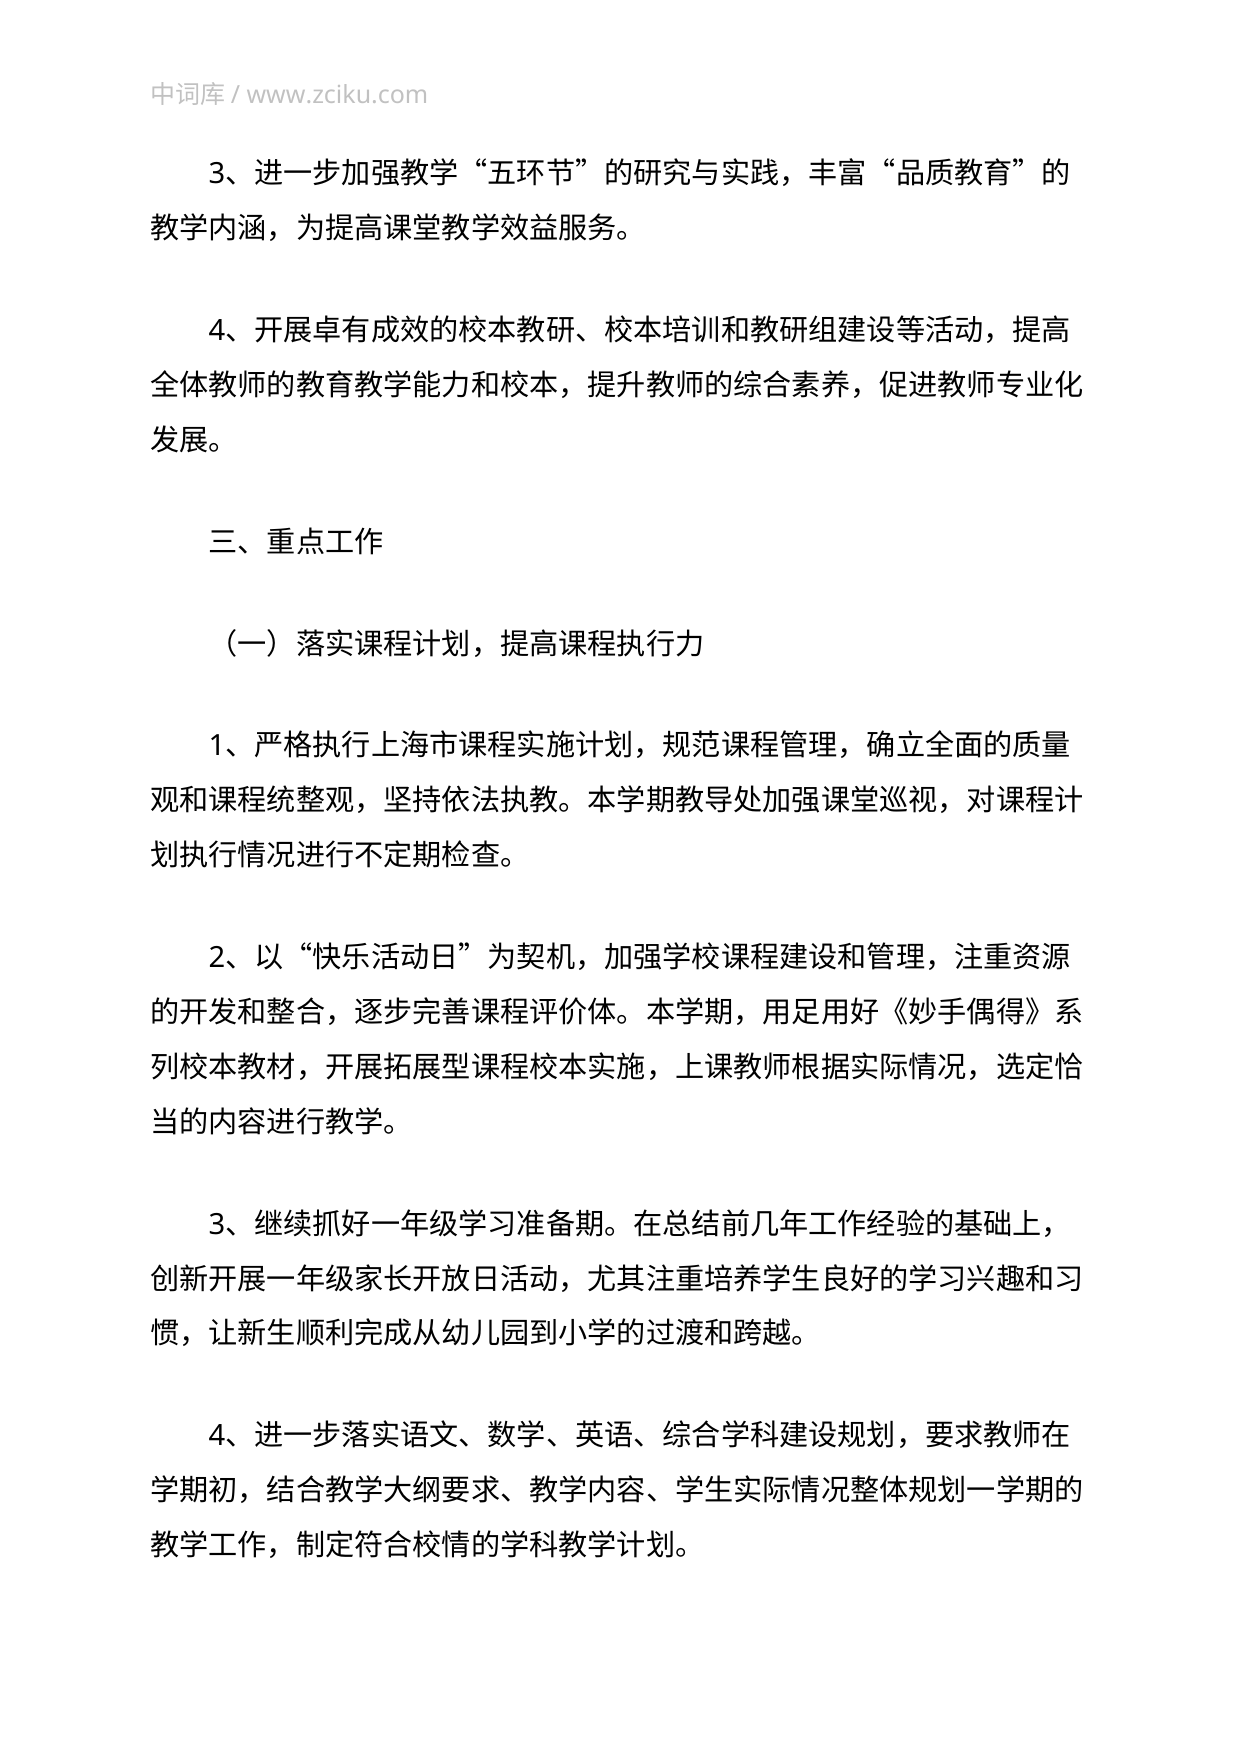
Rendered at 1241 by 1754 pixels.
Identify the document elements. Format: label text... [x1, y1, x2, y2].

text 4、进一步落实语文、数学、英语、综合学科建设规划，要求教师在学期初，结合教学大纲要求、教学内容、学生实际情况整体规划一学期的教学工作，制定符合校情的学科教学计划。 [150, 1412, 1090, 1564]
text 三、重点工作 [150, 518, 1090, 561]
text 1、严格执行上海市课程实施计划，规范课程管理，确立全面的质量观和课程统整观，坚持依法执教。本学期教导处加强课堂巡视，对课程计划执行情况进行不定期检查。 [150, 722, 1090, 874]
text 3、继续抓好一年级学习准备期。在总结前几年工作经验的基础上，创新开展一年级家长开放日活动，尤其注重培养学生良好的学习兴趣和习惯，让新生顺利完成从幼儿园到小学的过渡和跨越。 [150, 1200, 1090, 1352]
text （一）落实课程计划，提高课程执行力 [150, 620, 1090, 662]
text 4、开展卓有成效的校本教研、校本培训和教研组建设等活动，提高全体教师的教育教学能力和校本，提升教师的综合素养，促进教师专业化发展。 [150, 307, 1090, 459]
text 2、以“快乐活动日”为契机，加强学校课程建设和管理，注重资源的开发和整合，逐步完善课程评价体。本学期，用足用好《妙手偶得》系列校本教材，开展拓展型课程校本实施，上课教师根据实际情况，选定恰当的内容进行教学。 [150, 934, 1090, 1141]
text 3、进一步加强教学“五环节”的研究与实践，丰富“品质教育”的教学内涵，为提高课堂教学效益服务。 [150, 150, 1090, 247]
